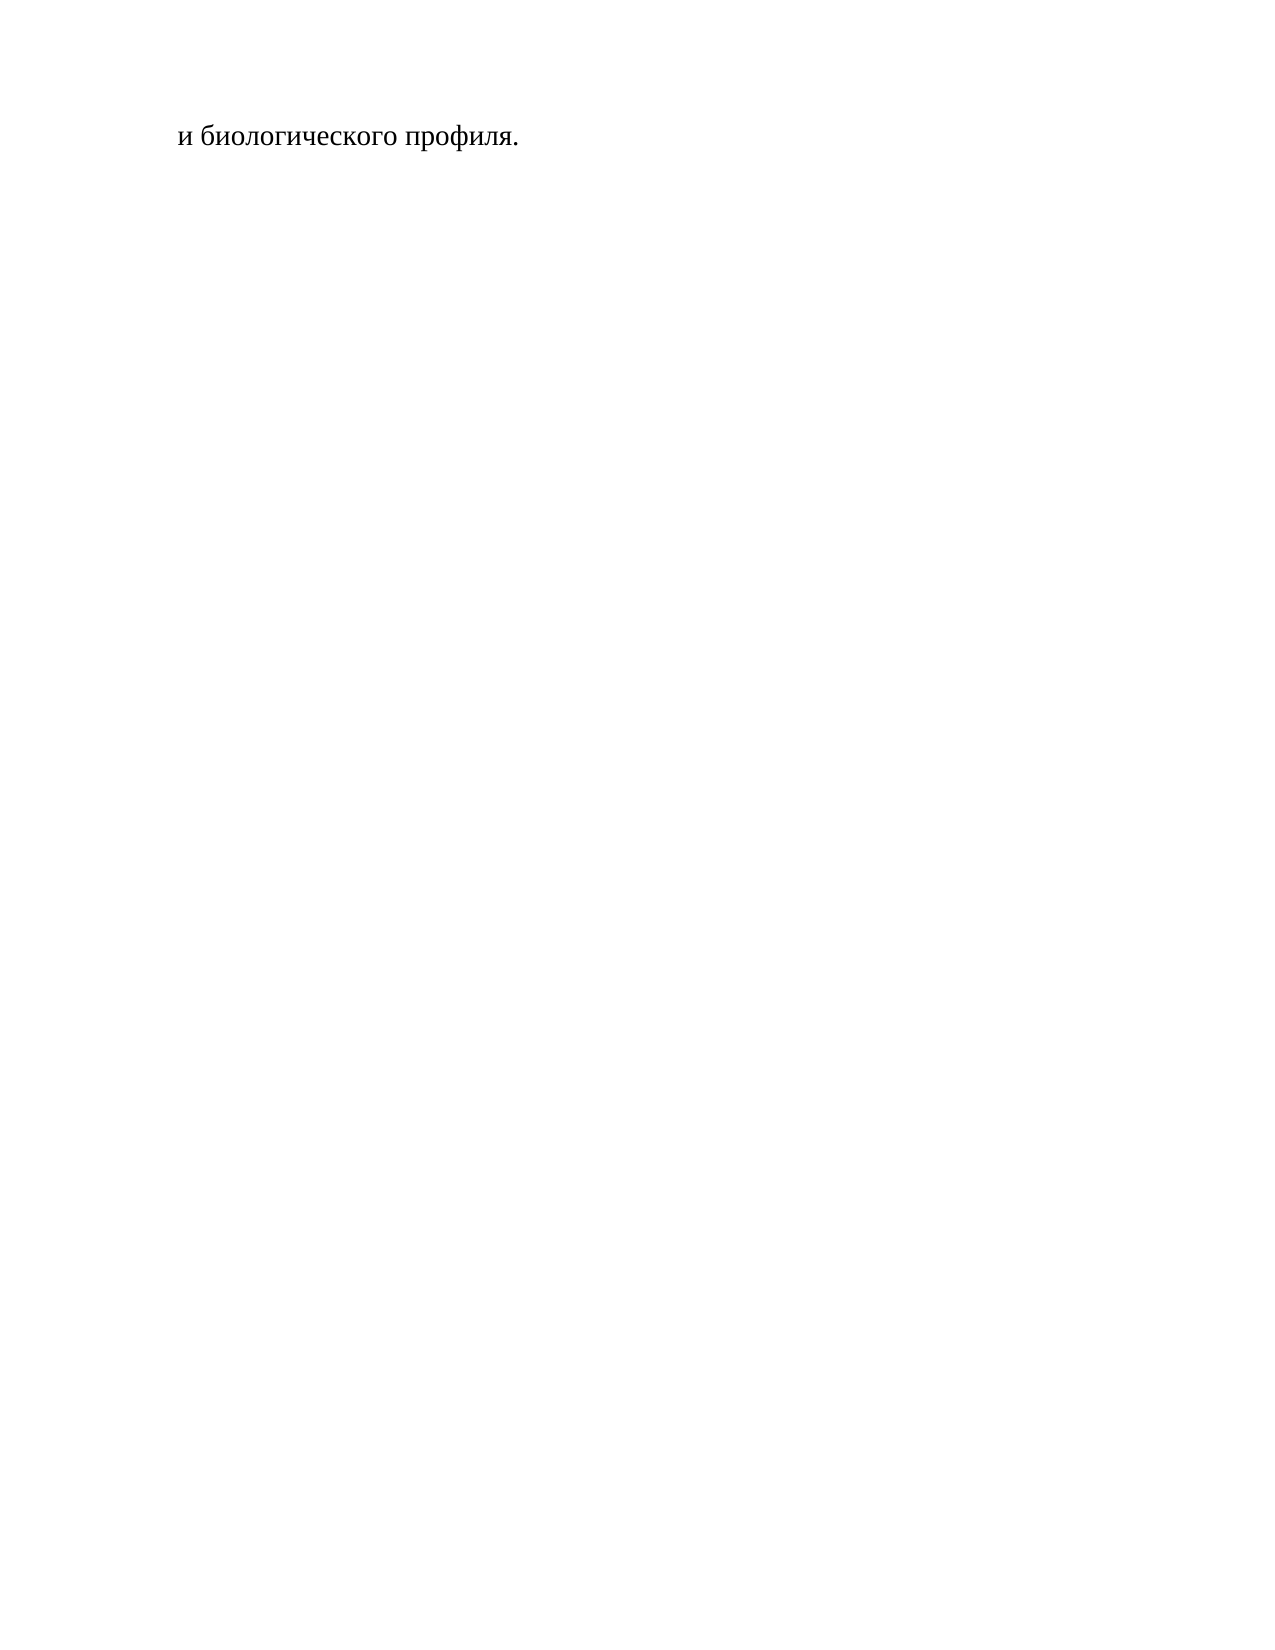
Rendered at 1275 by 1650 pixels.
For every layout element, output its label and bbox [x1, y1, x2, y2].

text [177, 118, 1186, 152]
